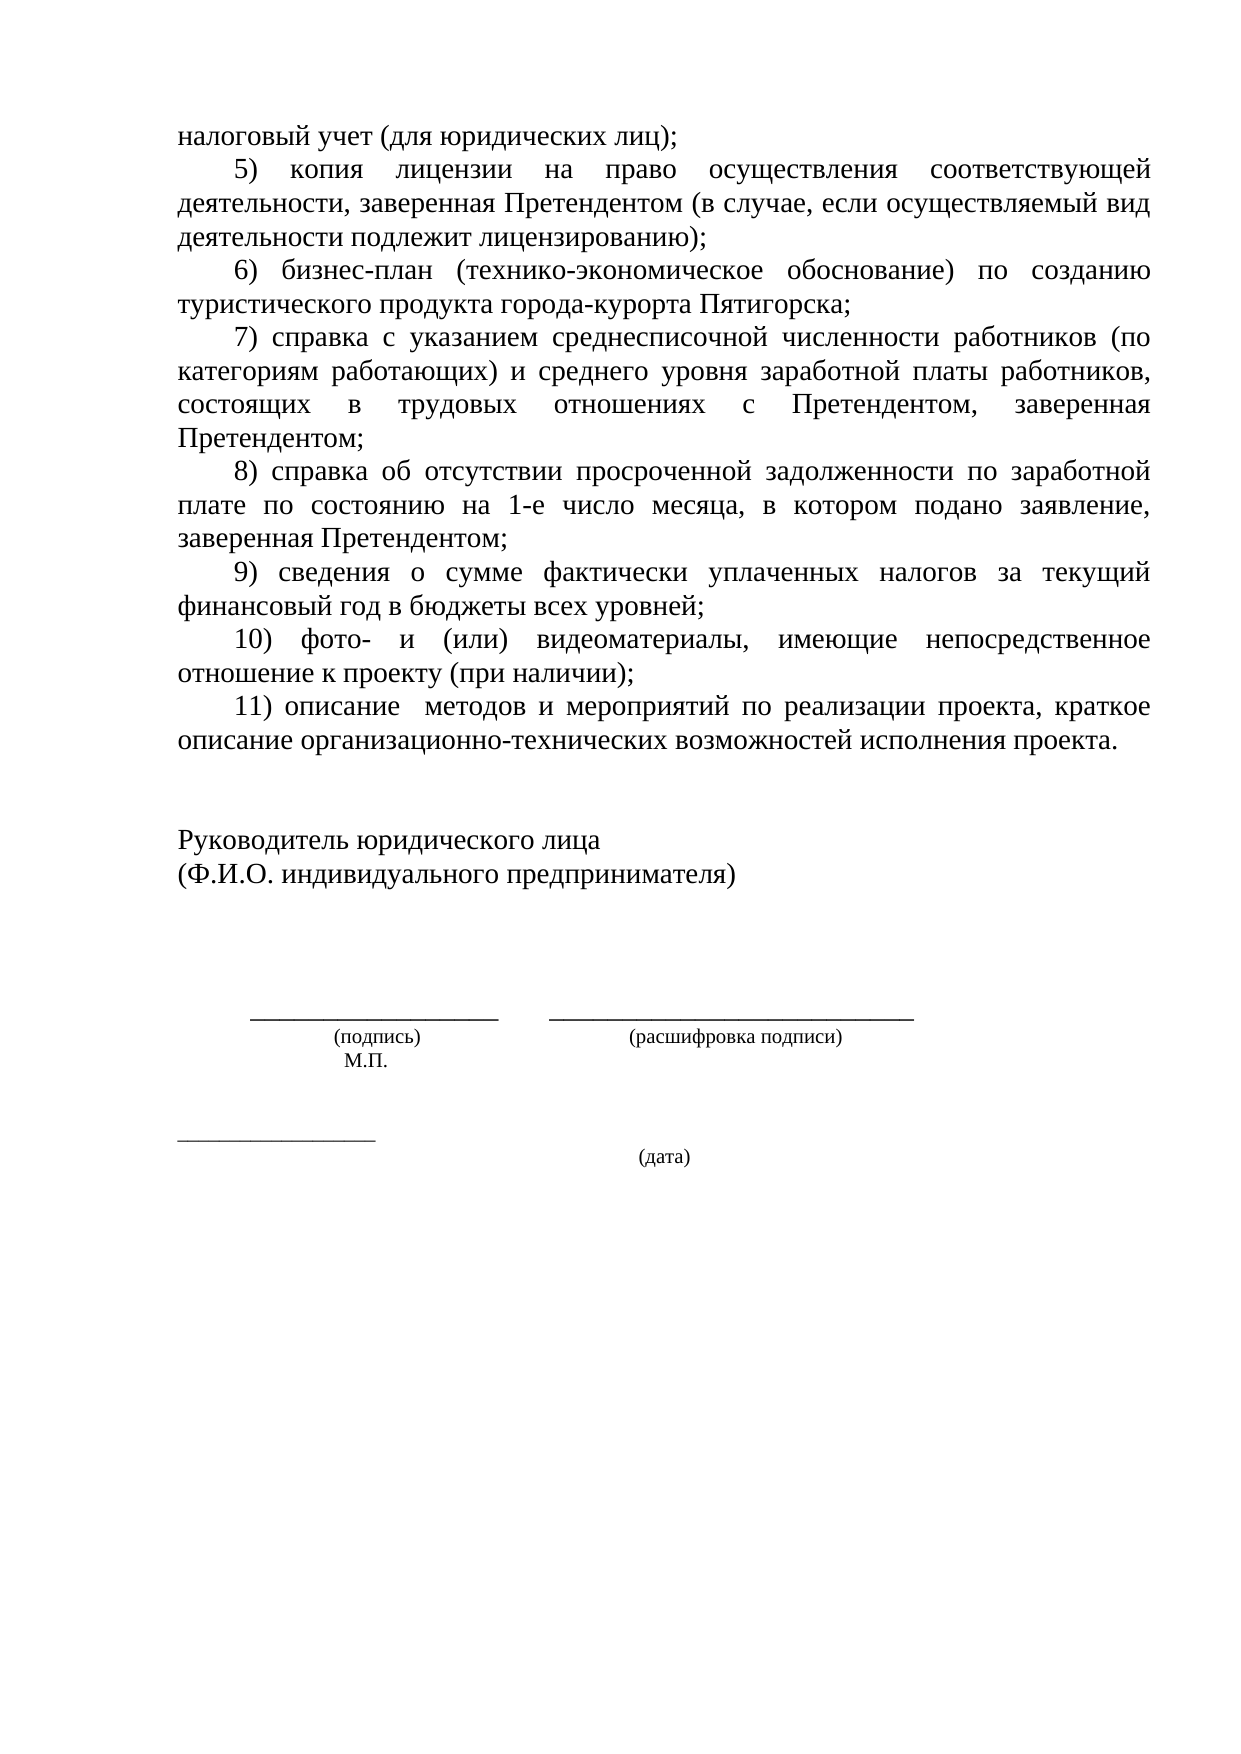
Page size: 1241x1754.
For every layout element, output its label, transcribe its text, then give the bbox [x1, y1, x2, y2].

text 7) справка с указанием среднесписочной численности работников (по категориям работающих) и среднего уровня заработной платы работников, состоящих в трудовых отношениях с Претендентом, заверенная Претендентом; [177, 319, 1152, 453]
text (Ф.И.О. индивидуального предпринимателя) [177, 856, 1152, 889]
text М.П. [177, 1048, 1152, 1072]
text 11) описание методов и мероприятий по реализации проекта, краткое описание организационно-технических возможностей исполнения проекта. [177, 688, 1152, 755]
text _________________ _________________________ [177, 990, 1152, 1024]
text Руководитель юридического лица [177, 822, 1152, 856]
text 9) сведения о сумме фактически уплаченных налогов за текущий финансовый год в бюджеты всех уровней; [177, 554, 1152, 621]
text (подпись) (расшифровка подписи) [177, 1024, 1152, 1048]
text 6) бизнес-план (технико-экономическое обоснование) по созданию туристического продукта города-курорта Пятигорска; [177, 252, 1152, 319]
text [177, 118, 1152, 152]
text ___________________ [177, 1119, 1152, 1144]
text 10) фото- и (или) видеоматериалы, имеющие непосредственное отношение к проекту (при наличии); [177, 621, 1152, 688]
text (дата) [177, 1144, 1152, 1168]
text 8) справка об отсутствии просроченной задолженности по заработной плате по состоянию на 1-е число месяца, в котором подано заявление, заверенная Претендентом; [177, 453, 1152, 554]
text 5) копия лицензии на право осуществления соответствующей деятельности, заверенная Претендентом (в случае, если осуществляемый вид деятельности подлежит лицензированию); [177, 152, 1152, 252]
